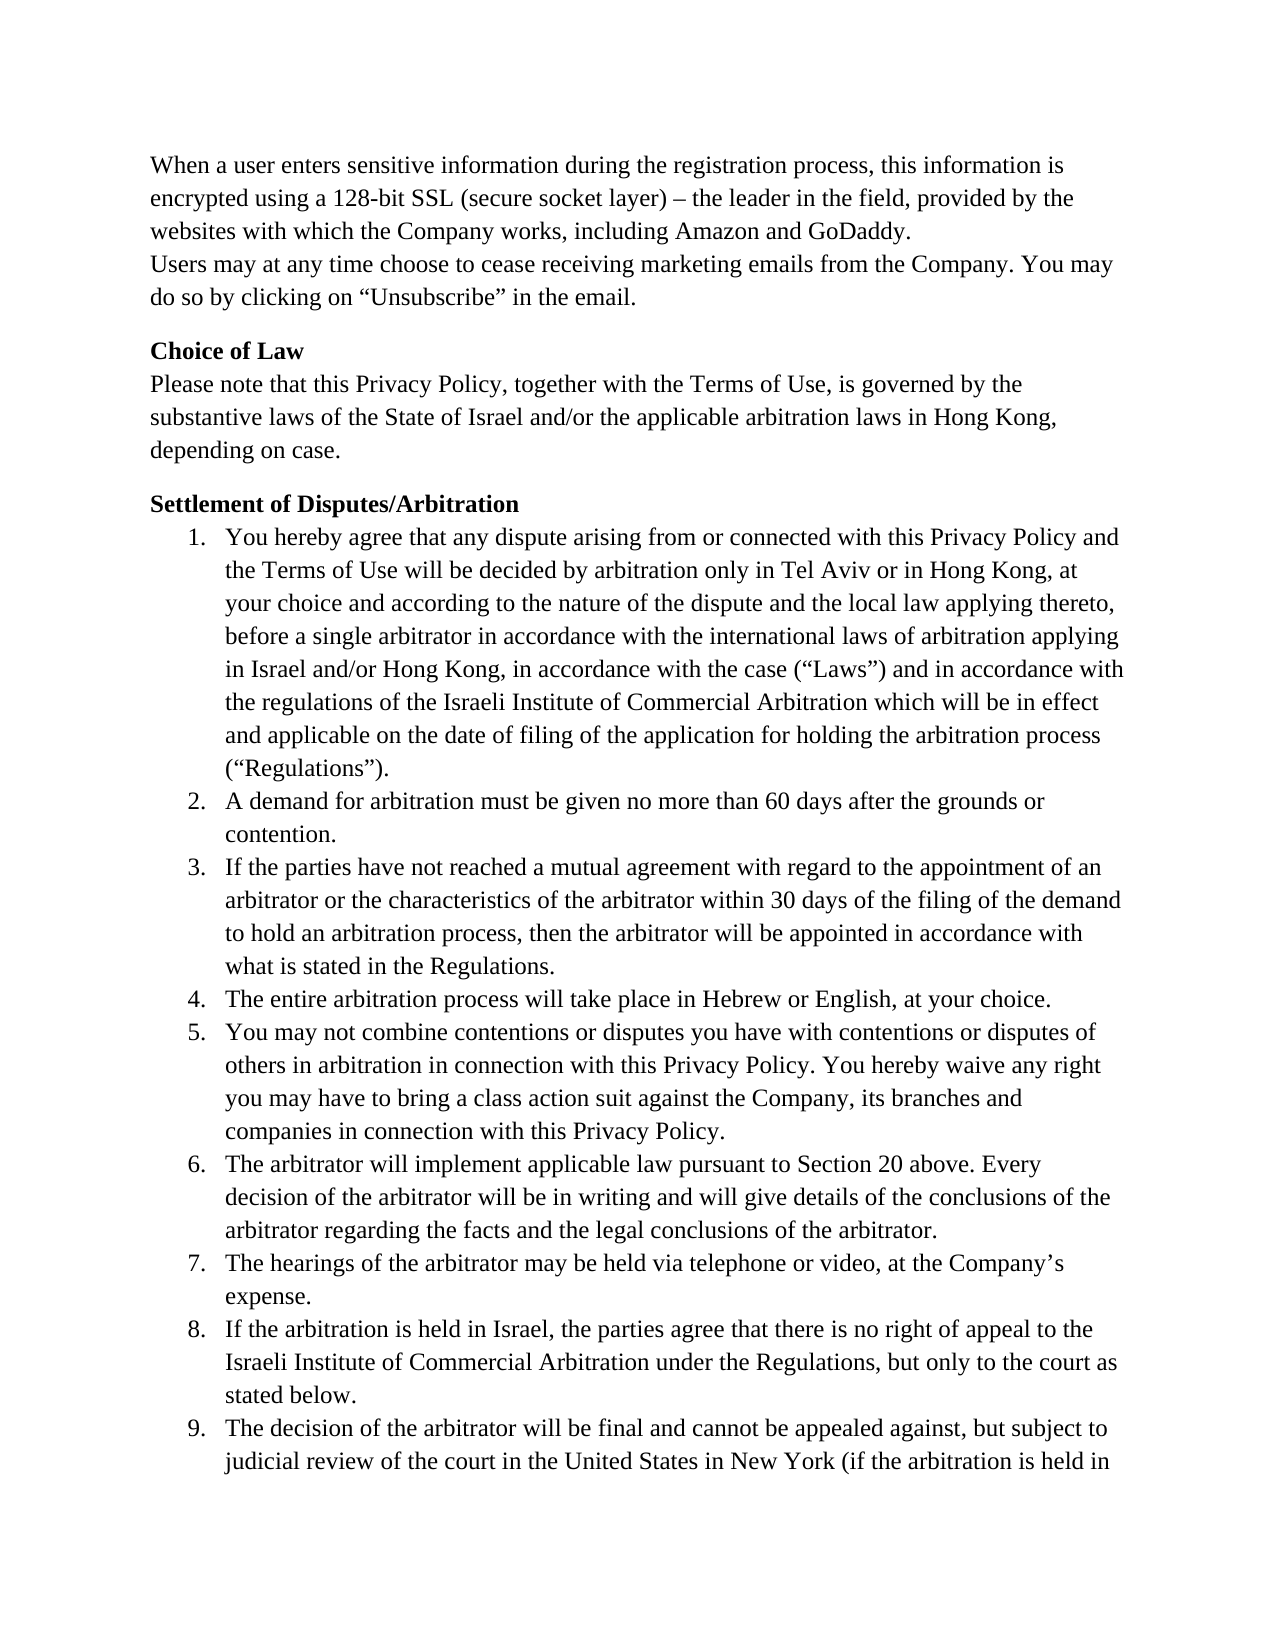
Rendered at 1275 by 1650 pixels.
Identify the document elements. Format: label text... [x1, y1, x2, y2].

list You may not combine contentions or disputes you have with contentions or disputes of others in arbitration in connection with this Privacy Policy. You hereby waive any right you may have to bring a class action suit against the Company, its branches and companies in connection with this Privacy Policy. [187, 1017, 1125, 1145]
list A demand for arbitration must be given no more than 60 days after the grounds or contention. [187, 786, 1125, 848]
list If the arbitration is held in Israel, the parties agree that there is no right of appeal to the Israeli Institute of Commercial Arbitration under the Regulations, but only to the court as stated below. [187, 1314, 1125, 1409]
text Users may at any time choose to cease receiving marketing emails from the Company. You may do so by clicking on “Unsubscribe” in the email. [150, 249, 1125, 311]
list The hearings of the arbitrator may be held via telephone or video, at the Company’s expense. [187, 1248, 1125, 1310]
text Please note that this Privacy Policy, together with the Terms of Use, is governed by the substantive laws of the State of Israel and/or the applicable arbitration laws in Hong Kong, depending on case. [150, 369, 1125, 464]
list The entire arbitration process will take place in Hebrew or English, at your choice. [187, 984, 1125, 1013]
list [187, 1413, 1125, 1475]
list You hereby agree that any dispute arising from or connected with this Privacy Policy and the Terms of Use will be decided by arbitration only in Tel Aviv or in Hong Kong, at your choice and according to the nature of the dispute and the local law applying thereto, before a single arbitrator in accordance with the international laws of arbitration applying in Israel and/or Hong Kong, in accordance with the case (“Laws”) and in accordance with the regulations of the Israeli Institute of Commercial Arbitration which will be in effect and applicable on the date of filing of the application for holding the arbitration process (“Regulations”). [187, 522, 1125, 782]
text Settlement of Disputes/Arbitration [150, 489, 1125, 518]
list The arbitrator will implement applicable law pursuant to Section 20 above. Every decision of the arbitrator will be in writing and will give details of the conclusions of the arbitrator regarding the facts and the legal conclusions of the arbitrator. [187, 1149, 1125, 1244]
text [150, 150, 1125, 245]
list If the parties have not reached a mutual agreement with regard to the appointment of an arbitrator or the characteristics of the arbitrator within 30 days of the filing of the demand to hold an arbitration process, then the arbitrator will be appointed in accordance with what is stated in the Regulations. [187, 852, 1125, 980]
text Choice of Law [150, 336, 1125, 365]
